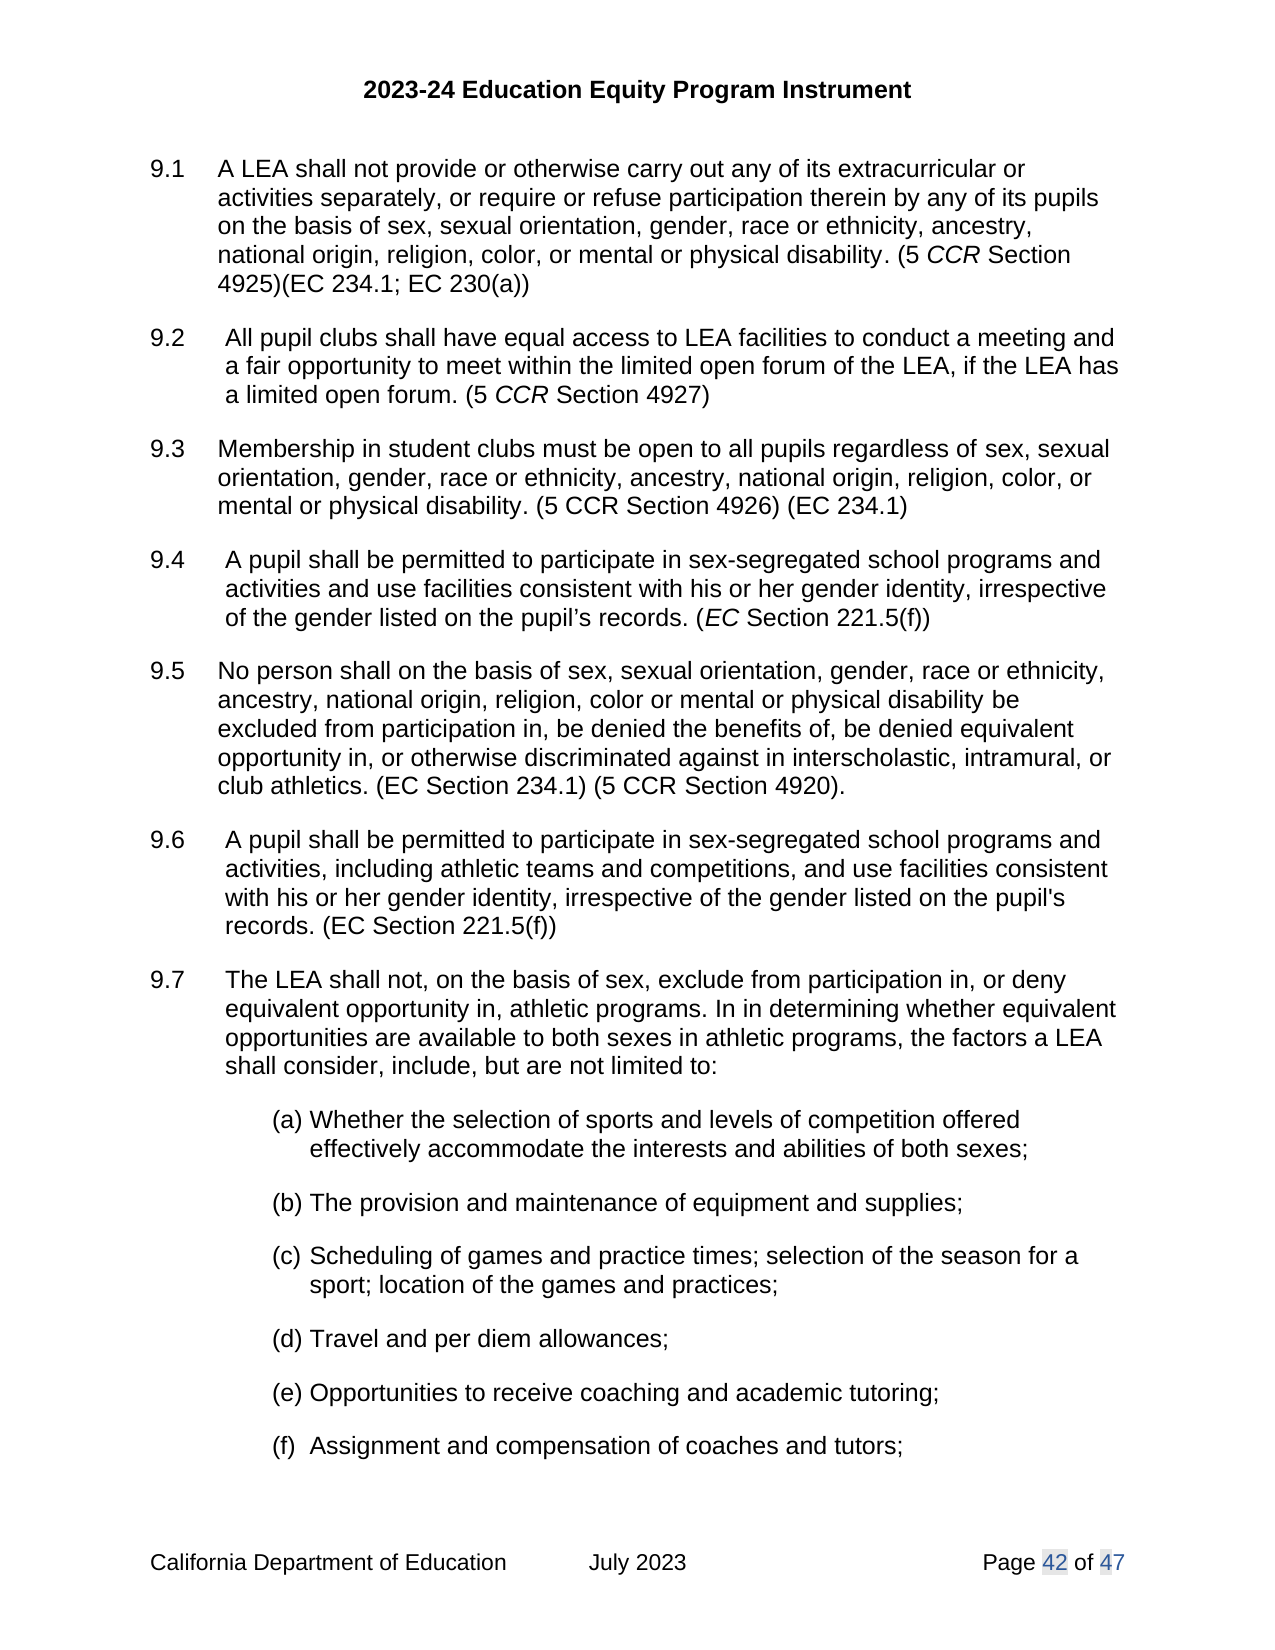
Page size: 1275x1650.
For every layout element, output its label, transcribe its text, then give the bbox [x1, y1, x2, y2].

list 9.6 A pupil shall be permitted to participate in sex-segregated school programs and activities, including athletic teams and competitions, and use facilities consistent with his or her gender identity, irrespective of the gender listed on the pupil's records. (EC Section 221.5(f)) [150, 825, 1125, 940]
list 9.1 A LEA shall not provide or otherwise carry out any of its extracurricular or activities separately, or require or refuse participation therein by any of its pupils on the basis of sex, sexual orientation, gender, race or ethnicity, ancestry, national origin, religion, color, or mental or physical disability. (5 CCR Section 4925)(EC 234.1; EC 230(a)) [150, 154, 1125, 297]
list Whether the selection of sports and levels of competition offered effectively accommodate the interests and abilities of both sexes; [272, 1105, 1125, 1162]
list 9.3 Membership in student clubs must be open to all pupils regardless of sex, sexual orientation, gender, race or ethnicity, ancestry, national origin, religion, color, or mental or physical disability. (5 CCR Section 4926) (EC 234.1) [150, 434, 1125, 520]
text The provision and maintenance of equipment and supplies; [272, 1187, 1125, 1216]
list 9.7 The LEA shall not, on the basis of sex, exclude from participation in, or deny equivalent opportunity in, athletic programs. In in determining whether equivalent opportunities are available to both sexes in athletic programs, the factors a LEA shall consider, include, but are not limited to: [150, 965, 1125, 1080]
list 9.4 A pupil shall be permitted to participate in sex-segregated school programs and activities and use facilities consistent with his or her gender identity, irrespective of the gender listed on the pupil’s records. (EC Section 221.5(f)) [150, 545, 1125, 631]
text Scheduling of games and practice times; selection of the season for a sport; location of the games and practices; [272, 1241, 1125, 1299]
text Assignment and compensation of coaches and tutors; [272, 1431, 1125, 1460]
list 9.5 No person shall on the basis of sex, sexual orientation, gender, race or ethnicity, ancestry, national origin, religion, color or mental or physical disability be excluded from participation in, be denied the benefits of, be denied equivalent opportunity in, or otherwise discriminated against in interscholastic, intramural, or club athletics. (EC Section 234.1) (5 CCR Section 4920). [150, 656, 1125, 800]
list 9.2 All pupil clubs shall have equal access to LEA facilities to conduct a meeting and a fair opportunity to meet within the limited open forum of the LEA, if the LEA has a limited open forum. (5 CCR Section 4927) [150, 322, 1125, 409]
text Travel and per diem allowances; [272, 1324, 1125, 1352]
text Opportunities to receive coaching and academic tutoring; [272, 1377, 1125, 1406]
